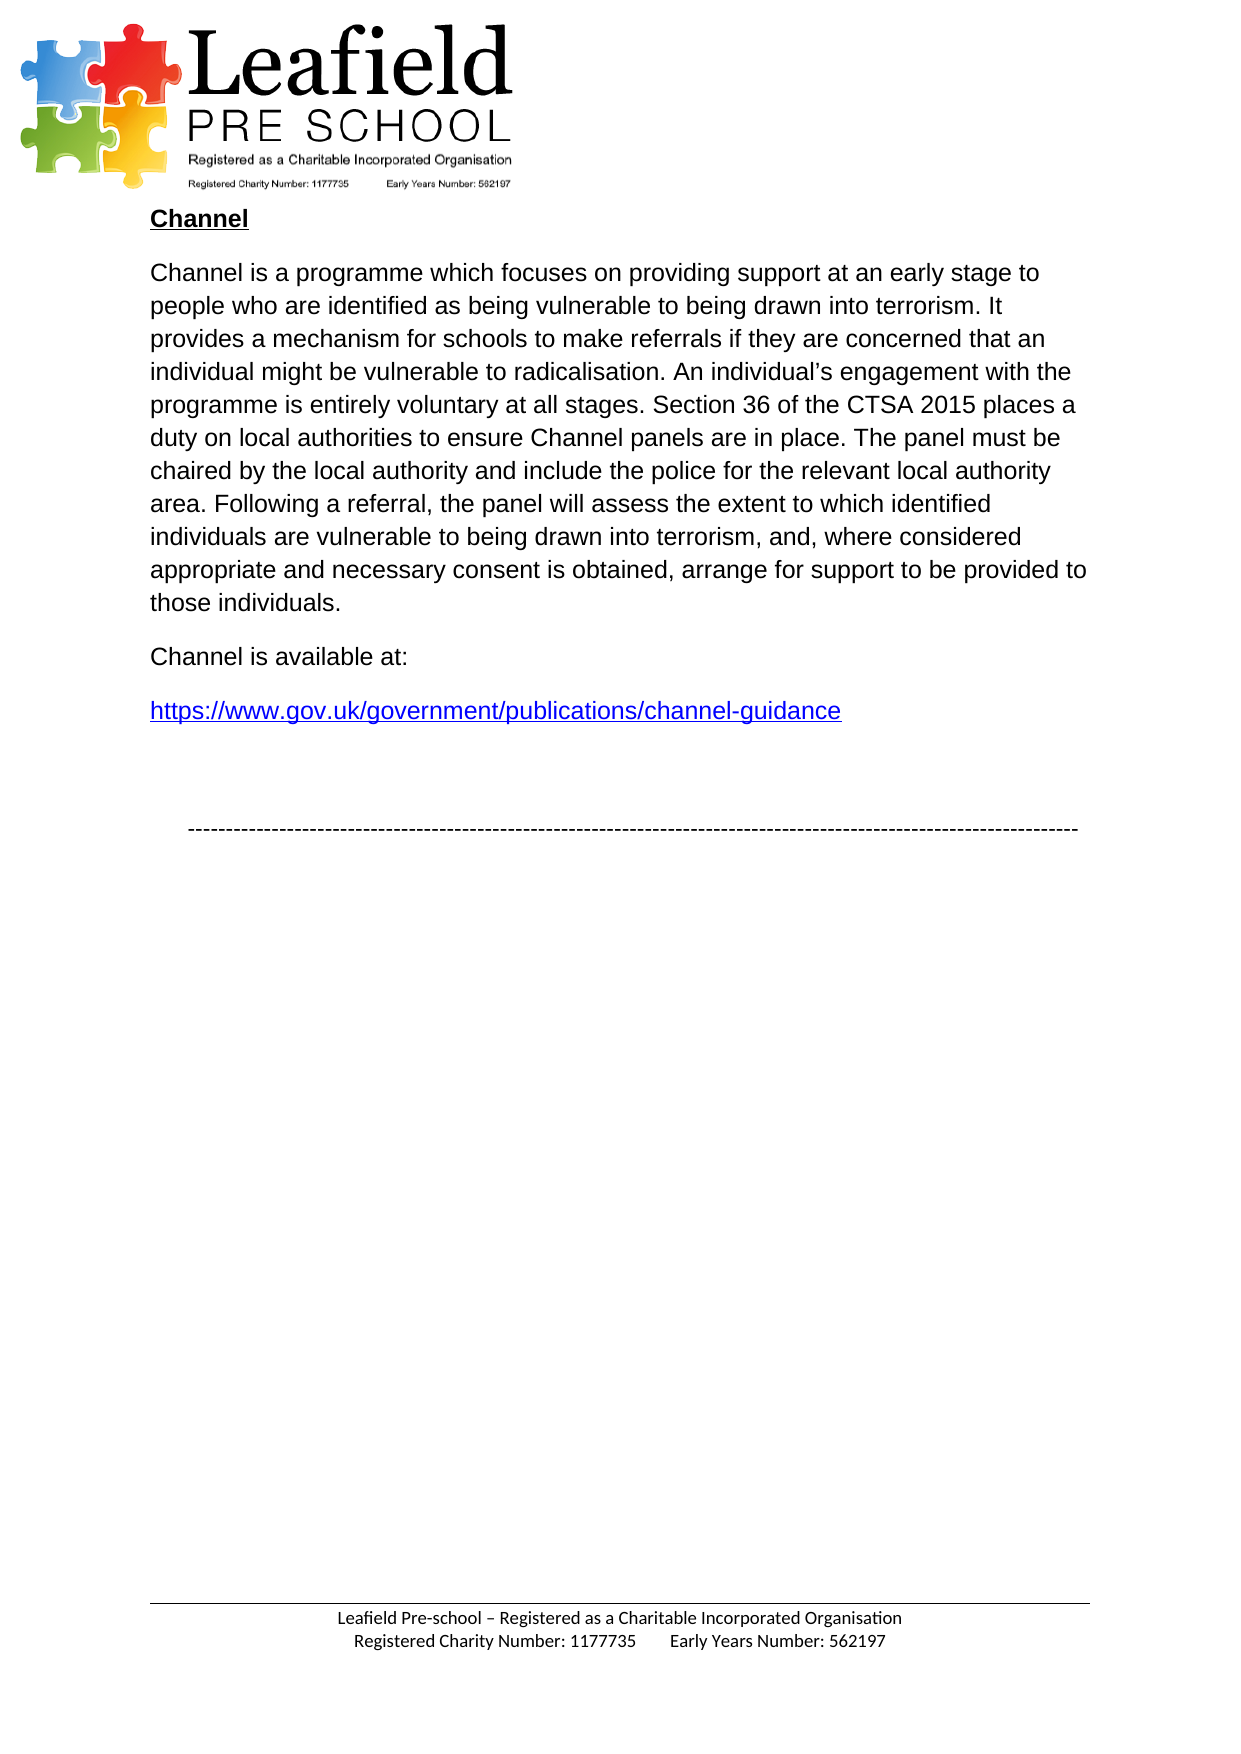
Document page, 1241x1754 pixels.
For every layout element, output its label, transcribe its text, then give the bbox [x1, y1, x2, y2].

text Channel is available at: [150, 642, 1090, 671]
text Channel is a programme which focuses on providing support at an early stage to people who are identified as being vulnerable to being drawn into terrorism. It provides a mechanism for schools to make referrals if they are concerned that an individual might be vulnerable to radicalisation. An individual’s engagement with the programme is entirely voluntary at all stages. Section 36 of the CTSA 2015 places a duty on local authorities to ensure Channel panels are in place. The panel must be chaired by the local authority and include the police for the relevant local authority area. Following a referral, the panel will assess the extent to which identified individuals are vulnerable to being drawn into terrorism, and, where considered appropriate and necessary consent is obtained, arrange for support to be provided to those individuals. [150, 258, 1090, 617]
text Channel [150, 204, 1090, 233]
text --------------------------------------------------------------------------------------------------------------------- [187, 815, 1090, 841]
text https://www.gov.uk/government/publications/channel-guidance [150, 696, 1090, 724]
picture [15, 20, 516, 194]
